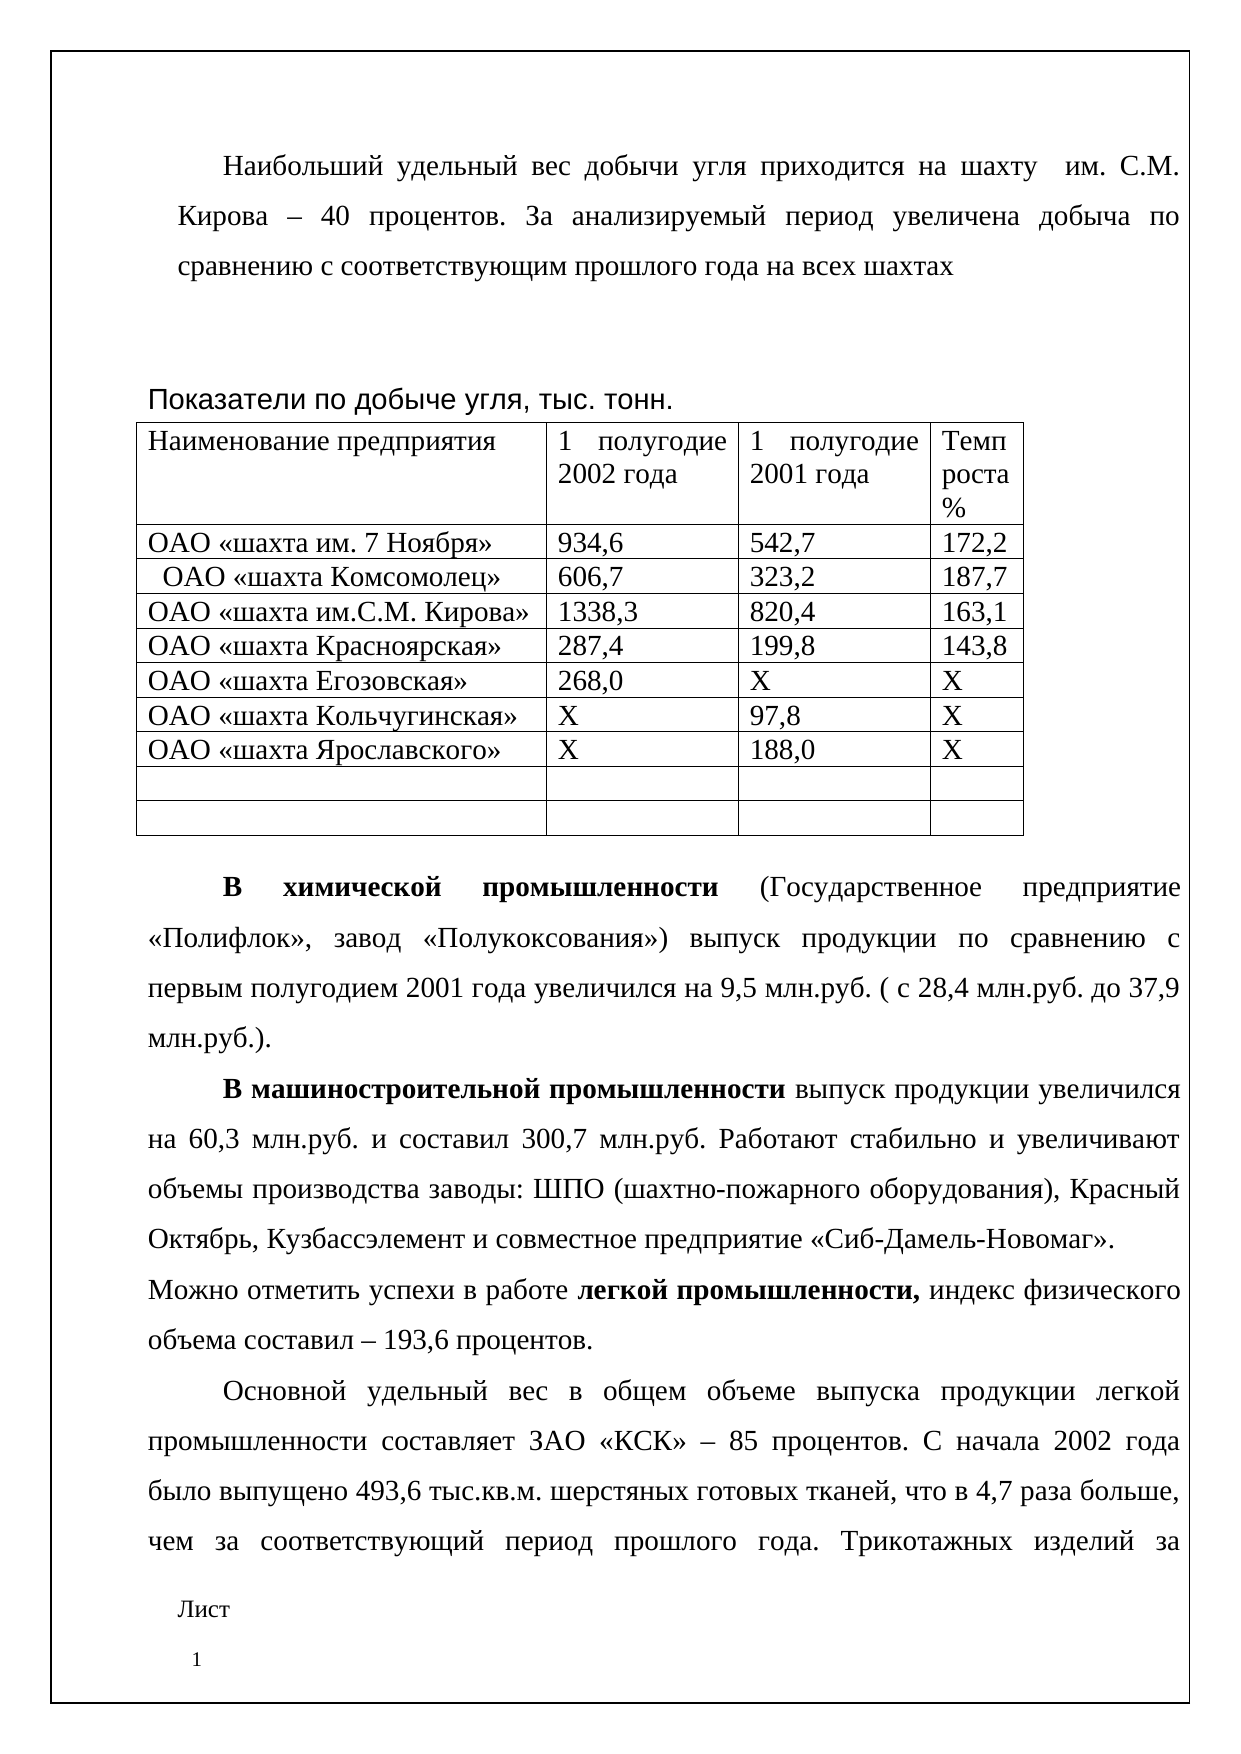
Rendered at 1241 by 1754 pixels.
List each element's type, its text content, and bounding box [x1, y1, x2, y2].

table_cell ОАО «шахта Комсомолец» [137, 559, 546, 593]
table_cell Х [547, 732, 738, 766]
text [148, 1373, 1181, 1557]
table_cell 1338,3 [547, 594, 738, 627]
table_cell 199,8 [739, 629, 930, 662]
table_cell ОАО «шахта Кольчугинская» [137, 698, 546, 731]
table_cell Х [931, 732, 1023, 766]
subtitle Показатели по добыче угля, тыс. тонн. [148, 382, 1181, 416]
table_header 1 полугодие 2001 года [739, 423, 930, 524]
table_header Наименование предприятия [137, 423, 546, 524]
table_cell 820,4 [739, 594, 930, 627]
table_header Темп роста % [931, 423, 1023, 524]
table_cell 163,1 [931, 594, 1023, 627]
table_cell 323,2 [739, 559, 930, 593]
table_cell [547, 767, 738, 800]
table_cell ОАО «шахта им. 7 Ноября» [137, 525, 546, 558]
table_cell [137, 801, 546, 835]
table_cell Х [931, 663, 1023, 697]
table_cell [739, 801, 930, 835]
table_cell Х [739, 663, 930, 697]
table_cell 188,0 [739, 732, 930, 766]
table_cell ОАО «шахта им.С.М. Кирова» [137, 594, 546, 627]
table_cell 97,8 [739, 698, 930, 731]
table_cell [739, 767, 930, 800]
table_cell 542,7 [739, 525, 930, 558]
table_cell [931, 801, 1023, 835]
text В химической промышленности (Государственное предприятие «Полифлок», завод «Полукоксования») выпуск продукции по сравнению с первым полугодием 2001 года увеличился на 9,5 млн.руб. ( с 28,4 млн.руб. до 37,9 млн.руб.). [148, 869, 1181, 1054]
text Можно отметить успехи в работе легкой промышленности, индекс физического объема составил – 193,6 процентов. [148, 1272, 1181, 1356]
table_cell ОАО «шахта Красноярская» [137, 629, 546, 662]
table_cell Х [931, 698, 1023, 731]
table_cell [931, 767, 1023, 800]
table_cell ОАО «шахта Ярославского» [137, 732, 546, 766]
table_cell 143,8 [931, 629, 1023, 662]
table_cell 606,7 [547, 559, 738, 593]
table_cell 172,2 [931, 525, 1023, 558]
table_cell Х [547, 698, 738, 731]
text В машиностроительной промышленности выпуск продукции увеличился на 60,3 млн.руб. и составил 300,7 млн.руб. Работают стабильно и увеличивают объемы производства заводы: ШПО (шахтно-пожарного оборудования), Красный Октябрь, Кузбассэлемент и совместное предприятие «Сиб-Дамель-Новомаг». [148, 1071, 1181, 1255]
list Наибольший удельный вес добычи угля приходится на шахту им. С.М. Кирова – 40 процентов. За анализируемый период увеличена добыча по сравнению с соответствующим прошлого года на всех шахтах [177, 148, 1181, 282]
table_cell 187,7 [931, 559, 1023, 593]
table_cell ОАО «шахта Егозовская» [137, 663, 546, 697]
table_cell [137, 767, 546, 800]
table_cell 934,6 [547, 525, 738, 558]
table_header 1 полугодие 2002 года [547, 423, 738, 524]
table_cell 268,0 [547, 663, 738, 697]
table_cell 287,4 [547, 629, 738, 662]
table_cell [547, 801, 738, 835]
